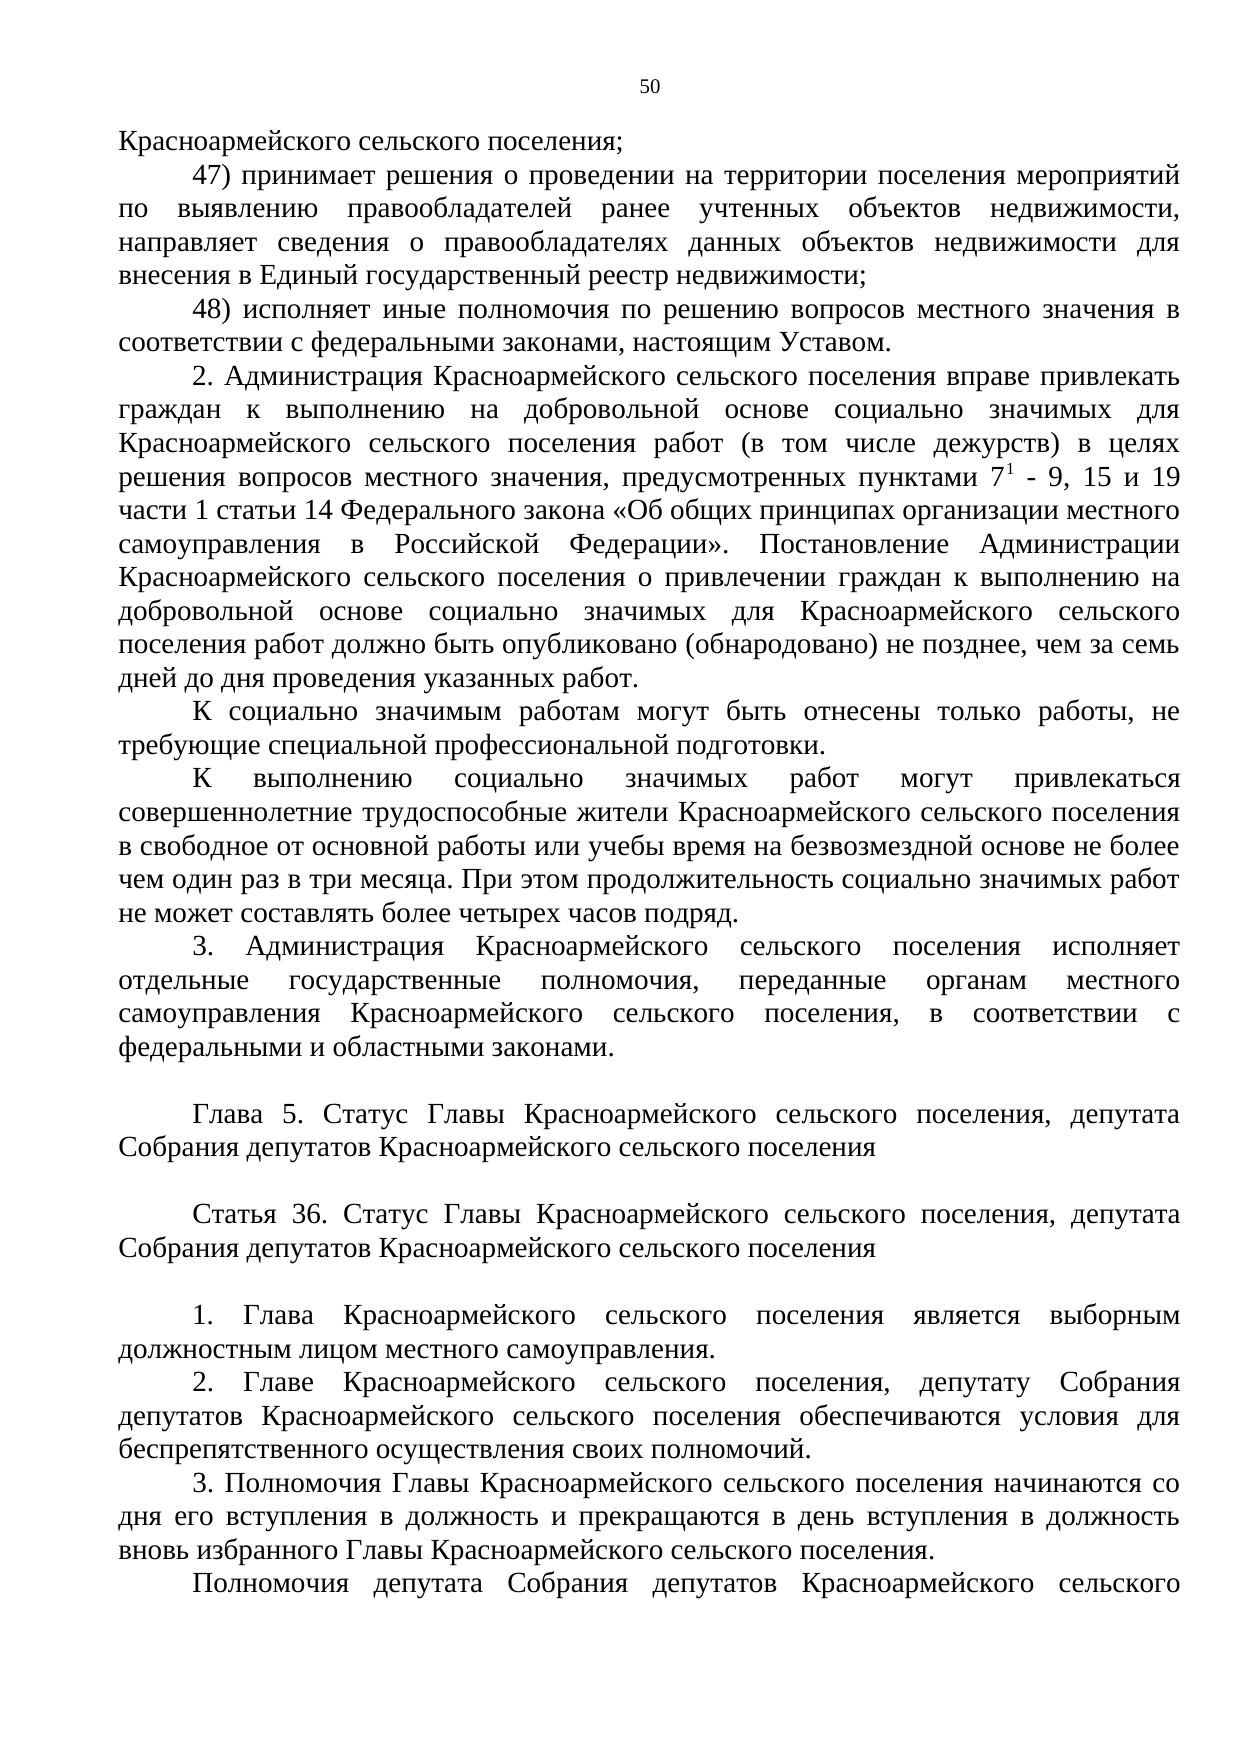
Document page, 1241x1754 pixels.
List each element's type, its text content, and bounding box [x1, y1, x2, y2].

text 2. Администрация Красноармейского сельского поселения вправе привлекать граждан к выполнению на добровольной основе социально значимых для Красноармейского сельского поселения работ (в том числе дежурств) в целях решения вопросов местного значения, предусмотренных пунктами 71 - 9, 15 и 19 части 1 статьи 14 Федерального закона «Об общих принципах организации местного самоуправления в Российской Федерации». Постановление Администрации Красноармейского сельского поселения о привлечении граждан к выполнению на добровольной основе социально значимых для Красноармейского сельского поселения работ должно быть опубликовано (обнародовано) не позднее, чем за семь дней до дня проведения указанных работ. [118, 358, 1181, 693]
text К выполнению социально значимых работ могут привлекаться совершеннолетние трудоспособные жители Красноармейского сельского поселения в свободное от основной работы или учебы время на безвозмездной основе не более чем один раз в три месяца. При этом продолжительность социально значимых работ не может составлять более четырех часов подряд. [118, 761, 1181, 928]
text 47) принимает решения о проведении на территории поселения мероприятий по выявлению правообладателей ранее учтенных объектов недвижимости, направляет сведения о правообладателях данных объектов недвижимости для внесения в Единый государственный реестр недвижимости; [118, 157, 1181, 291]
text Статья 36. Статус Главы Красноармейского сельского поселения, депутата Собрания депутатов Красноармейского сельского поселения [118, 1197, 1181, 1264]
text 2. Главе Красноармейского сельского поселения, депутату Собрания депутатов Красноармейского сельского поселения обеспечиваются условия для беспрепятственного осуществления своих полномочий. [118, 1364, 1181, 1465]
text 48) исполняет иные полномочия по решению вопросов местного значения в соответствии с федеральными законами, настоящим Уставом. [118, 291, 1181, 358]
text Глава 5. Статус Главы Красноармейского сельского поселения, депутата Собрания депутатов Красноармейского сельского поселения [118, 1096, 1181, 1163]
text 3. Полномочия Главы Красноармейского сельского поселения начинаются со дня его вступления в должность и прекращаются в день вступления в должность вновь избранного Главы Красноармейского сельского поселения. [118, 1465, 1181, 1566]
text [118, 123, 1181, 157]
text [118, 1566, 1181, 1599]
text К социально значимым работам могут быть отнесены только работы, не требующие специальной профессиональной подготовки. [118, 693, 1181, 761]
text 1. Глава Красноармейского сельского поселения является выборным должностным лицом местного самоуправления. [118, 1297, 1181, 1364]
text 3. Администрация Красноармейского сельского поселения исполняет отдельные государственные полномочия, переданные органам местного самоуправления Красноармейского сельского поселения, в соответствии с федеральными и областными законами. [118, 928, 1181, 1062]
